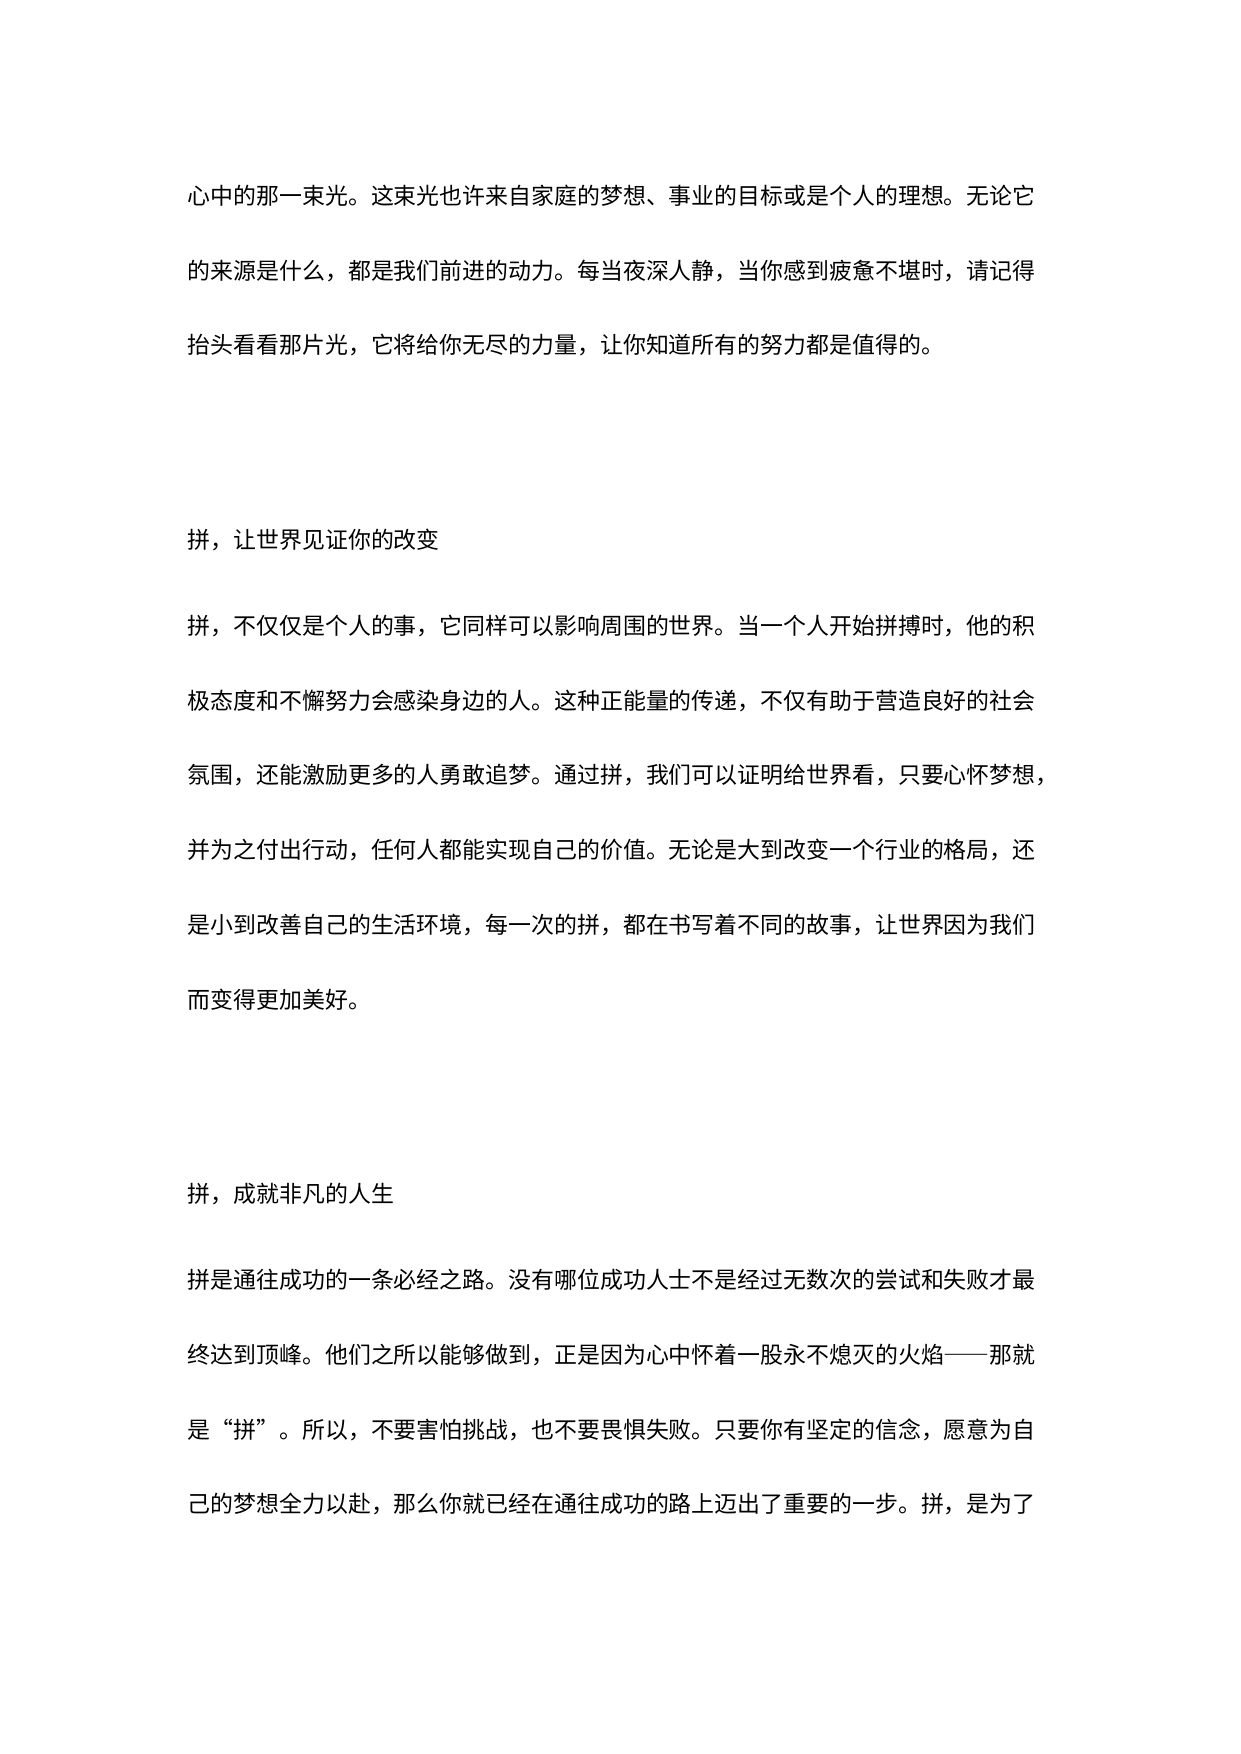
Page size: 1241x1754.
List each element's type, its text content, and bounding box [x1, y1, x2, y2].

text 拼，让世界见证你的改变 [187, 506, 1053, 571]
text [187, 1246, 1053, 1536]
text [187, 162, 1053, 376]
text 拼，成就非凡的人生 [187, 1160, 1053, 1225]
text 拼，不仅仅是个人的事，它同样可以影响周围的世界。当一个人开始拼搏时，他的积极态度和不懈努力会感染身边的人。这种正能量的传递，不仅有助于营造良好的社会氛围，还能激励更多的人勇敢追梦。通过拼，我们可以证明给世界看，只要心怀梦想，并为之付出行动，任何人都能实现自己的价值。无论是大到改变一个行业的格局，还是小到改善自己的生活环境，每一次的拼，都在书写着不同的故事，让世界因为我们而变得更加美好。 [187, 592, 1053, 1031]
